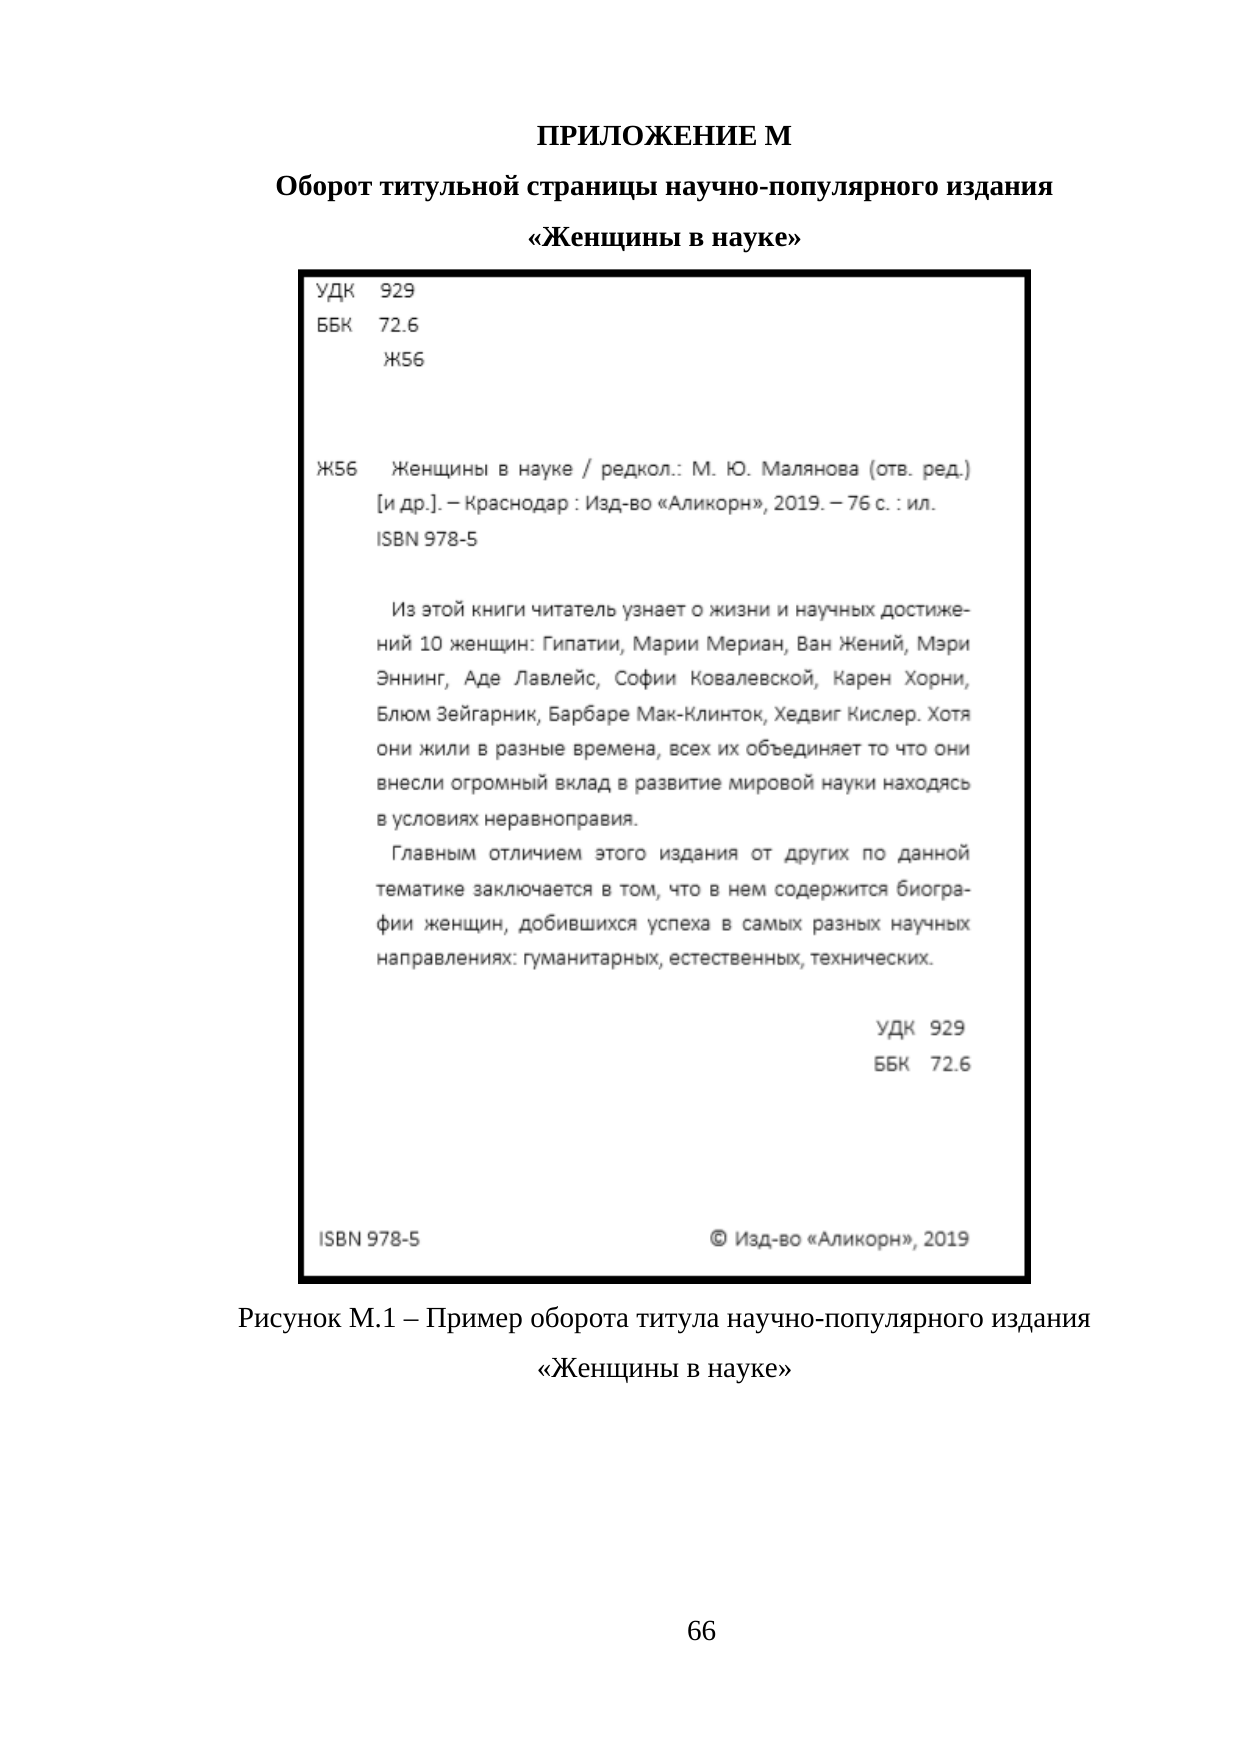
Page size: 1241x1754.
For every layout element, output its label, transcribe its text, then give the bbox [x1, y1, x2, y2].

text «Женщины в науке» [177, 219, 1152, 252]
picture [298, 268, 1031, 1284]
subtitle ПРИЛОЖЕНИЕ М [177, 118, 1152, 152]
text Рисунок М.1 – Пример оборота титула научно-популярного издания «Женщины в науке» [177, 1300, 1152, 1384]
text Оборот титульной страницы научно-популярного издания [177, 168, 1152, 202]
